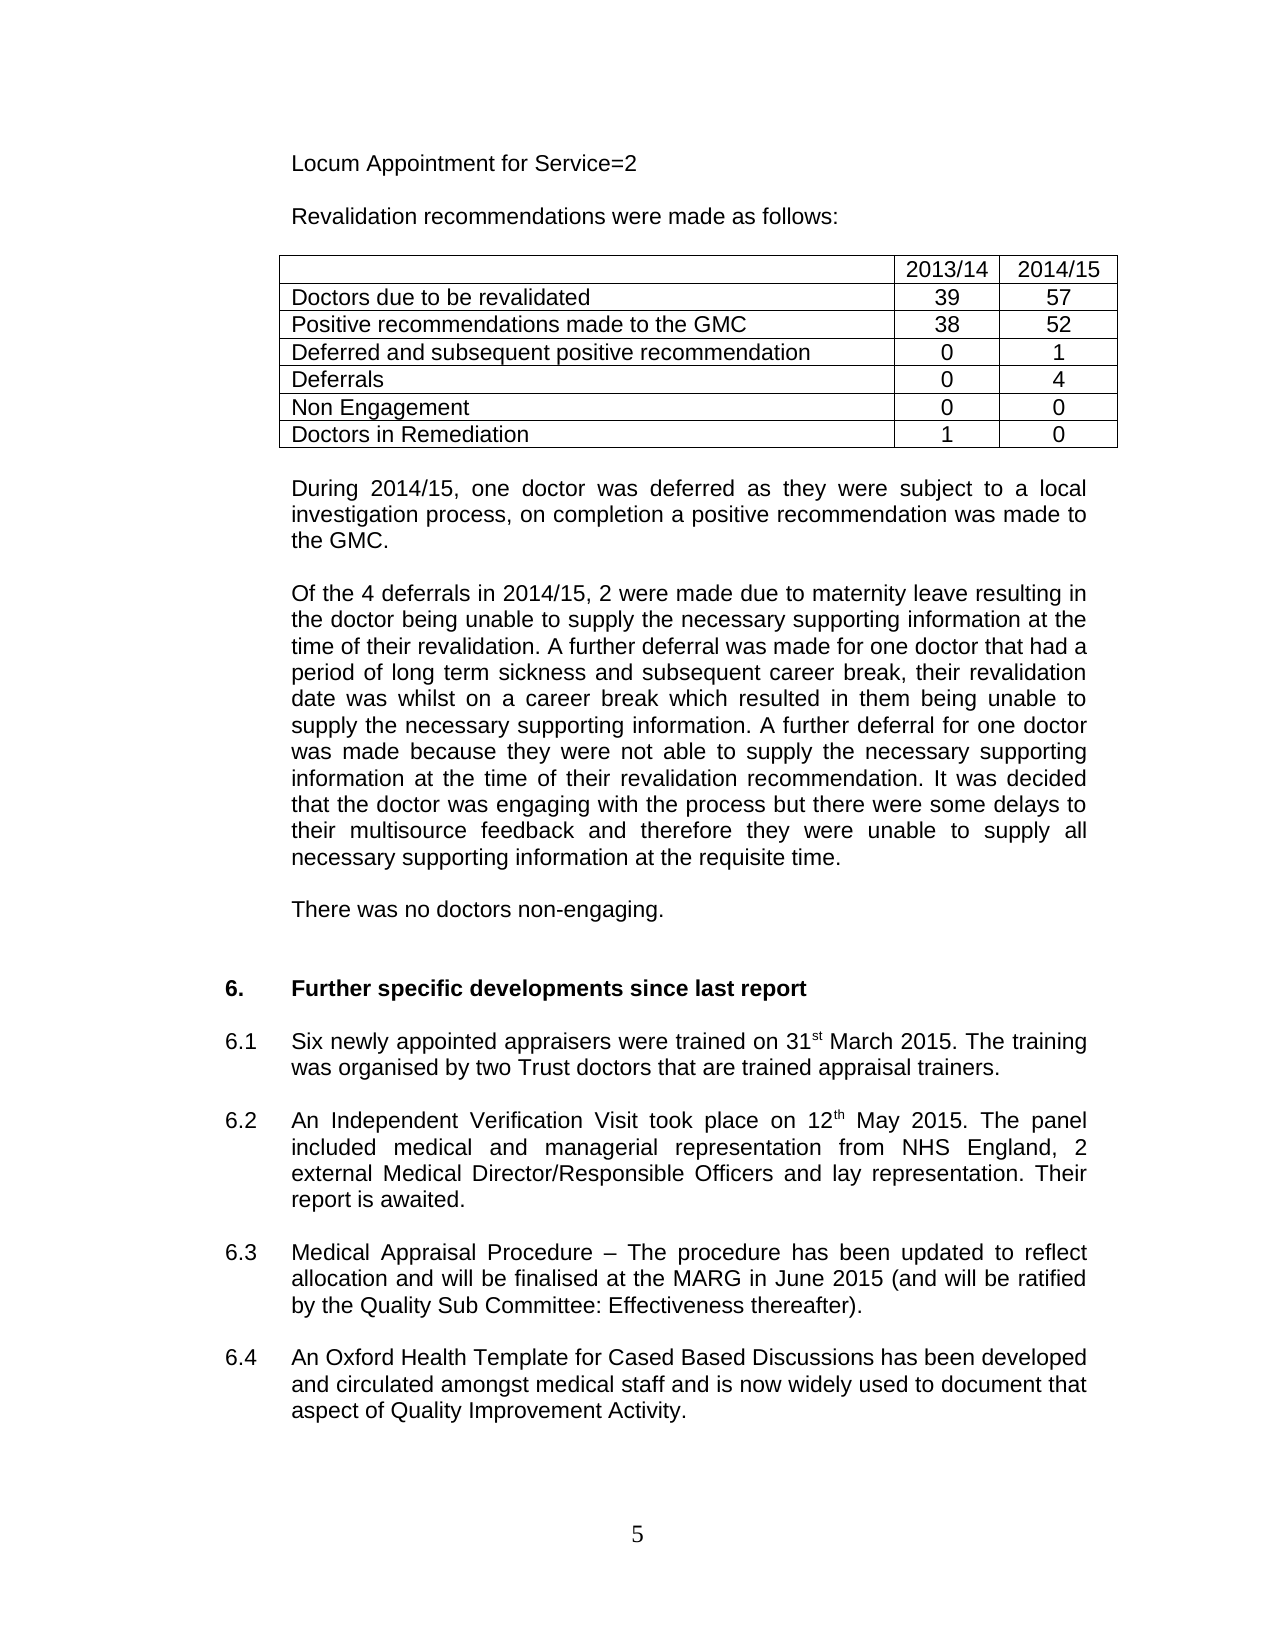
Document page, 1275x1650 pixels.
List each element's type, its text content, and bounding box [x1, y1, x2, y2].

table_header 2013/14 [895, 256, 999, 283]
table_cell 38 [895, 311, 999, 338]
table_cell Doctors due to be revalidated [280, 284, 894, 310]
table_cell 0 [895, 339, 999, 365]
table_cell 0 [1000, 394, 1117, 420]
list Six newly appointed appraisers were trained on 31st March 2015. The training was organised by two Trust doctors that are trained appraisal trainers. [225, 1028, 1087, 1081]
table_cell 4 [1000, 366, 1117, 392]
table_cell 1 [1000, 339, 1117, 365]
list An Oxford Health Template for Cased Based Discussions has been developed and circulated amongst medical staff and is now widely used to document that aspect of Quality Improvement Activity. [225, 1344, 1087, 1423]
list There was no doctors non-engaging. [291, 896, 1087, 923]
list Of the 4 deferrals in 2014/15, 2 were made due to maternity leave resulting in the doctor being unable to supply the necessary supporting information at the time of their revalidation. A further deferral was made for one doctor that had a period of long term sickness and subsequent career break, their revalidation date was whilst on a career break which resulted in them being unable to supply the necessary supporting information. A further deferral for one doctor was made because they were not able to supply the necessary supporting information at the time of their revalidation recommendation. It was decided that the doctor was engaging with the process but there were some delays to their multisource feedback and therefore they were unable to supply all necessary supporting information at the requisite time. [291, 580, 1087, 870]
table_cell Non Engagement [280, 394, 894, 420]
table_cell Doctors in Remediation [280, 421, 894, 447]
table_cell 0 [895, 366, 999, 392]
table_cell Deferrals [280, 366, 894, 392]
table_cell 52 [1000, 311, 1117, 338]
list Locum Appointment for Service=2 [291, 150, 1087, 176]
list An Independent Verification Visit took place on 12th May 2015. The panel included medical and managerial representation from NHS England, 2 external Medical Director/Responsible Officers and lay representation. Their report is awaited. [225, 1107, 1087, 1212]
table_cell Positive recommendations made to the GMC [280, 311, 894, 338]
list Revalidation recommendations were made as follows: [291, 203, 1087, 229]
list Medical Appraisal Procedure – The procedure has been updated to reflect allocation and will be finalised at the MARG in June 2015 (and will be ratified by the Quality Sub Committee: Effectiveness thereafter). [225, 1239, 1087, 1318]
table_header [280, 256, 894, 283]
table_cell 0 [1000, 421, 1117, 447]
table_cell Deferred and subsequent positive recommendation [280, 339, 894, 365]
table_cell 39 [895, 284, 999, 310]
table_cell 0 [895, 394, 999, 420]
table_cell 57 [1000, 284, 1117, 310]
table_header 2014/15 [1000, 256, 1117, 283]
list Further specific developments since last report [225, 975, 1087, 1002]
list During 2014/15, one doctor was deferred as they were subject to a local investigation process, on completion a positive recommendation was made to the GMC. [291, 474, 1087, 554]
table_cell 1 [895, 421, 999, 447]
